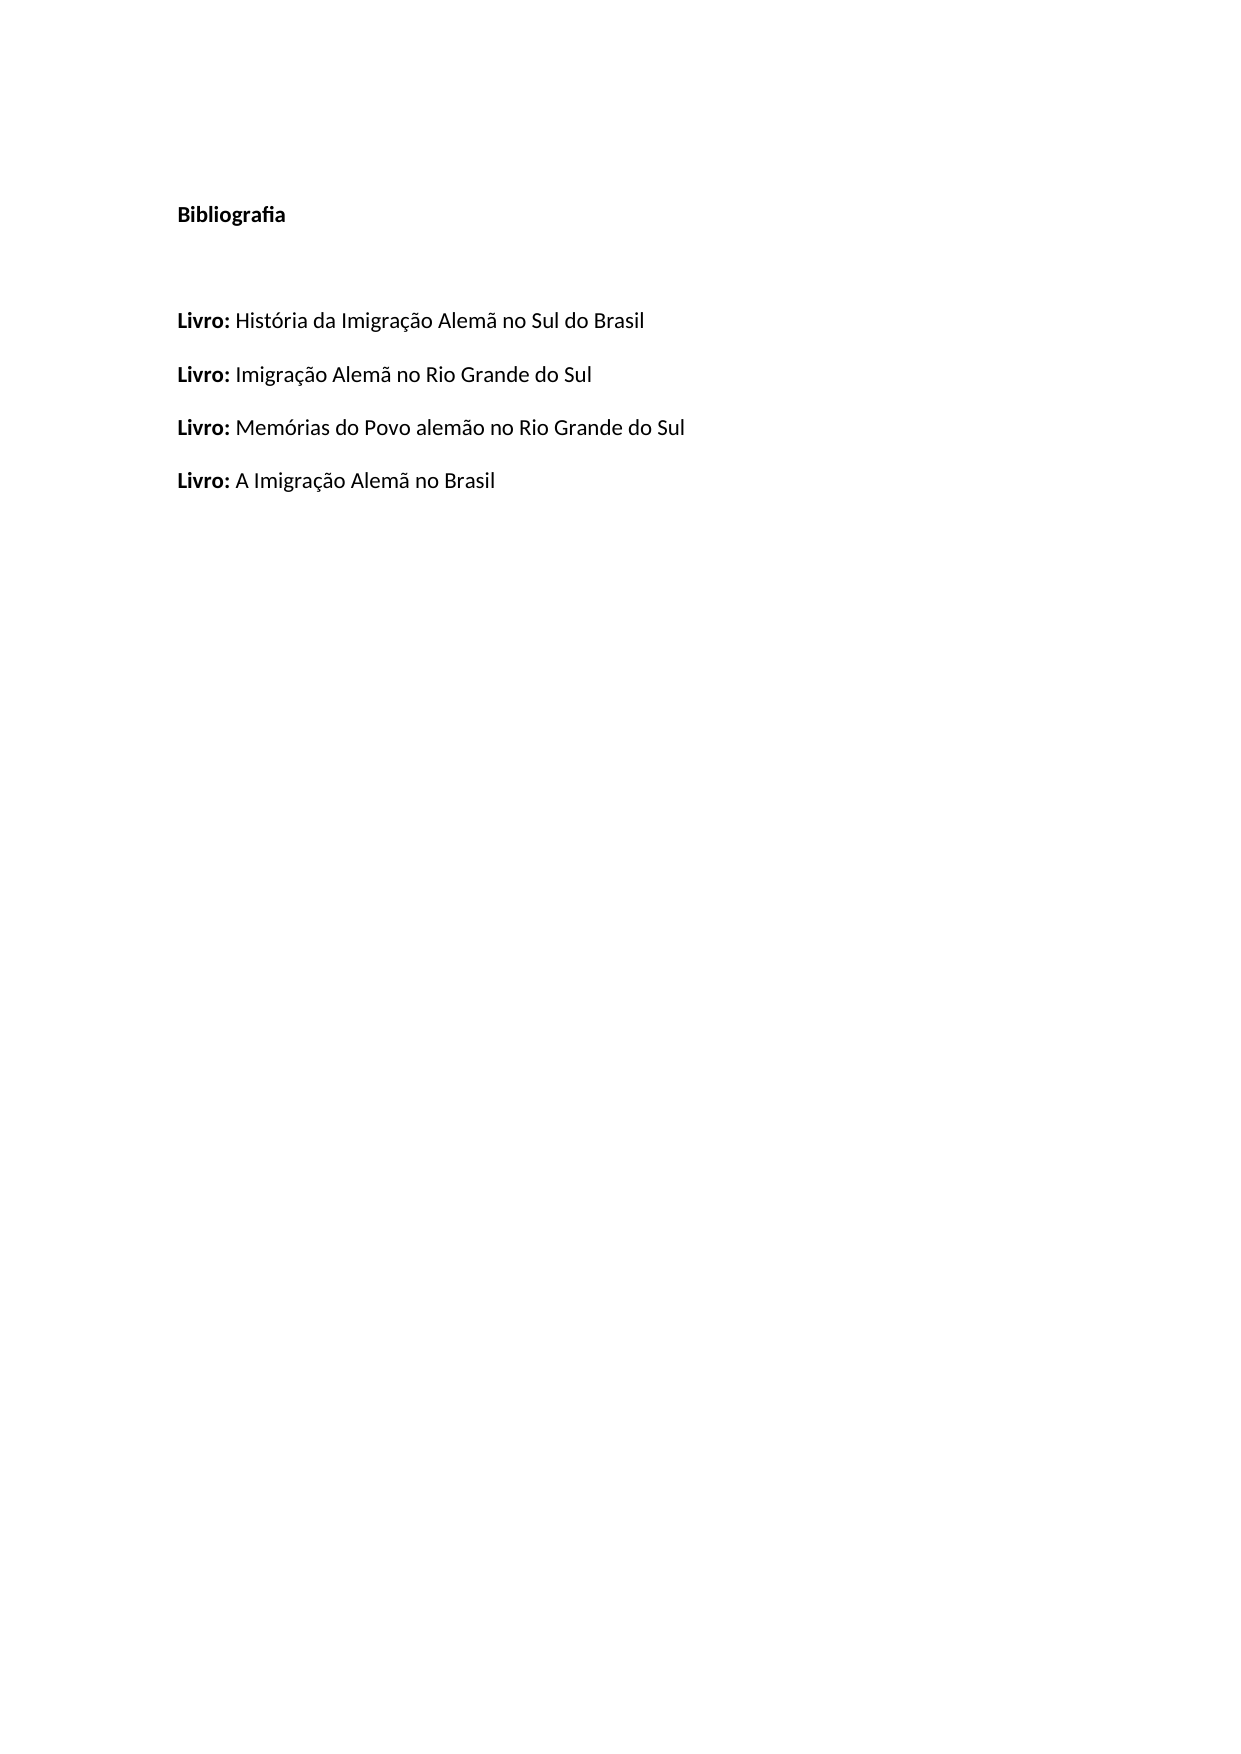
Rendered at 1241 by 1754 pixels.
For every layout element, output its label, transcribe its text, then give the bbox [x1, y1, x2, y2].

text Livro: Memórias do Povo alemão no Rio Grande do Sul [177, 413, 1063, 441]
text Livro: A Imigração Alemã no Brasil [177, 466, 1063, 494]
text Bibliografia [177, 201, 1063, 229]
text Livro: Imigração Alemã no Rio Grande do Sul [177, 360, 1063, 388]
text Livro: História da Imigração Alemã no Sul do Brasil [177, 307, 1063, 335]
